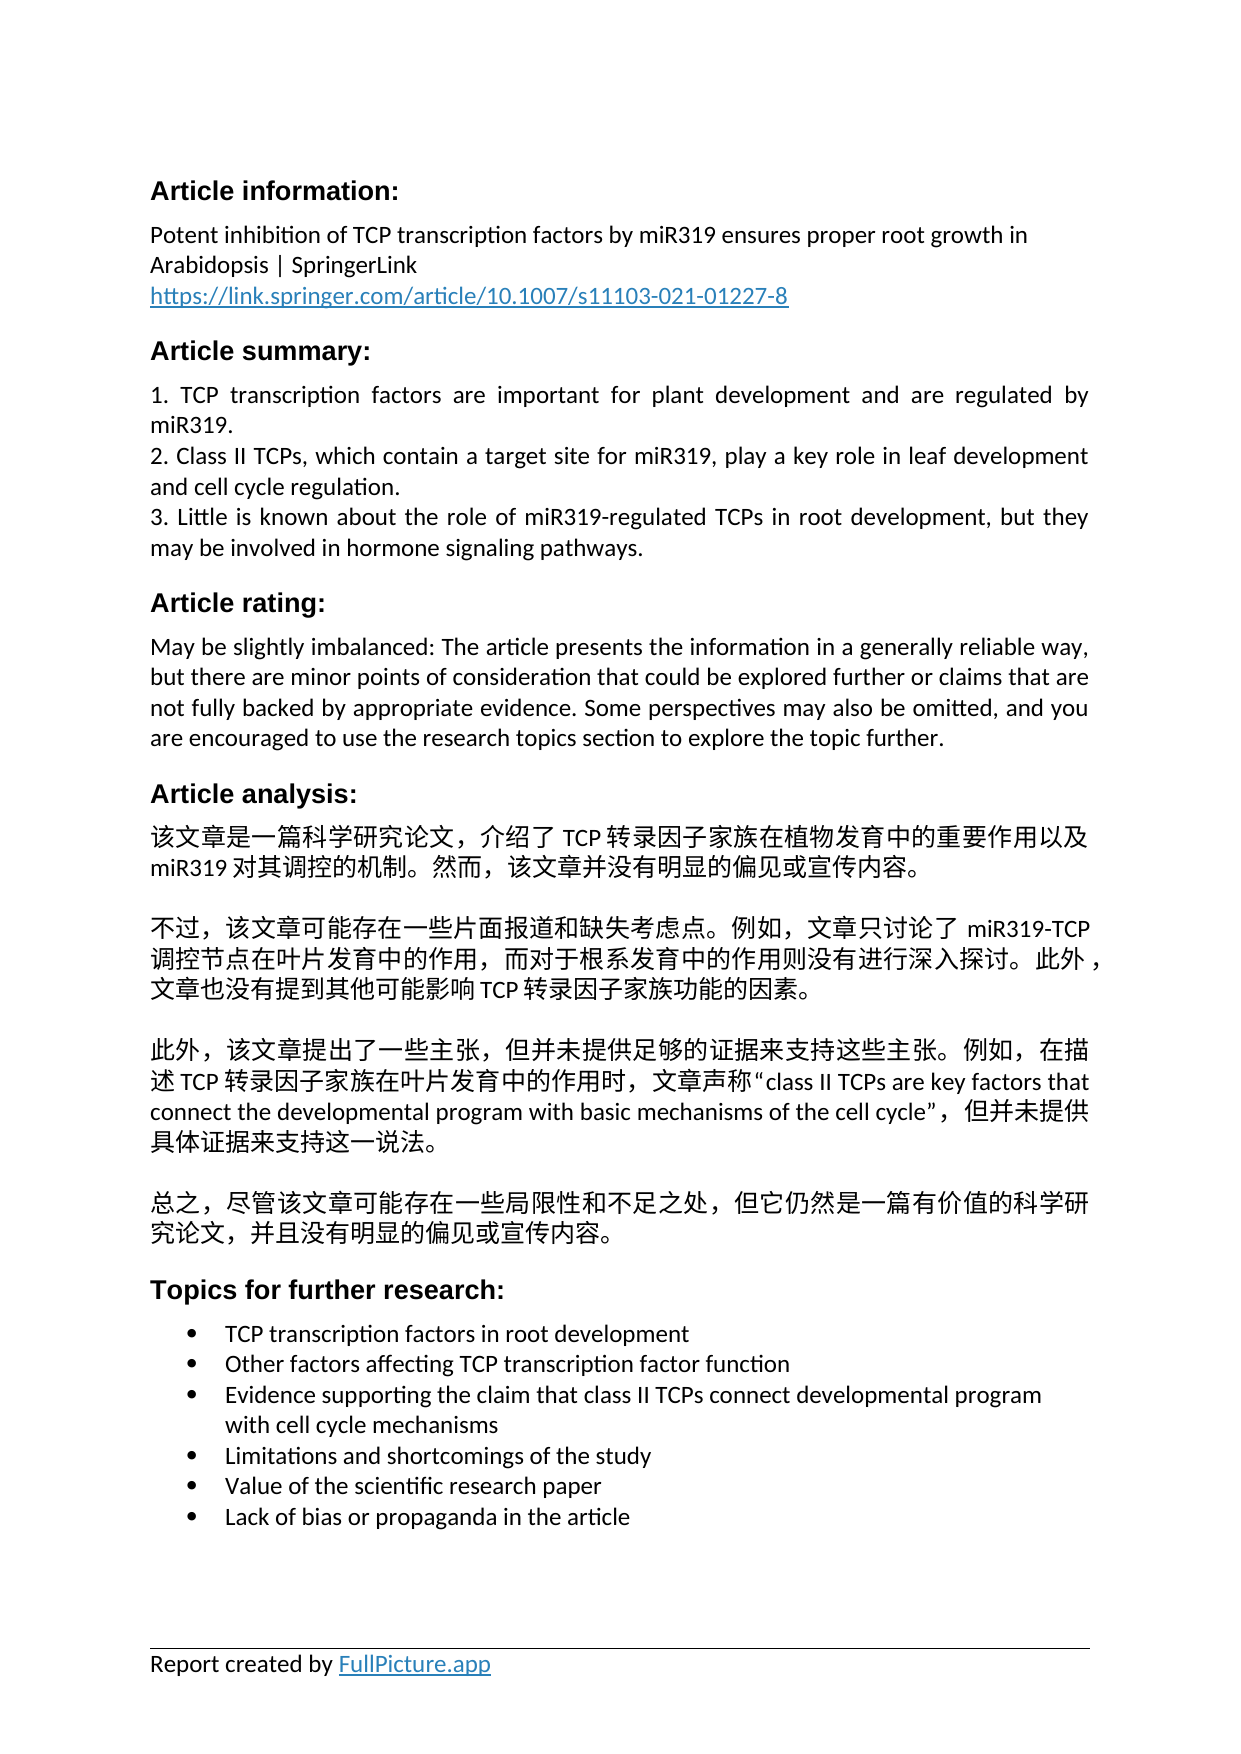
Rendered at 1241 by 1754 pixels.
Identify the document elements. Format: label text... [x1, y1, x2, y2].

text 总之，尽管该文章可能存在一些局限性和不足之处，但它仍然是一篇有价值的科学研究论文，并且没有明显的偏见或宣传内容。 [150, 1188, 1090, 1249]
text 3. Little is known about the role of miR319-regulated TCPs in root development, but they may be involved in hormone signaling pathways. [150, 501, 1090, 562]
list Other factors affecting TCP transcription factor function [187, 1348, 1090, 1379]
text 此外，该文章提出了一些主张，但并未提供足够的证据来支持这些主张。例如，在描述TCP转录因子家族在叶片发育中的作用时，文章声称“class II TCPs are key factors that connect the developmental program with basic mechanisms of the cell cycle”，但并未提供具体证据来支持这一说法。 [150, 1035, 1090, 1157]
list Lack of bias or propaganda in the article [187, 1501, 1090, 1531]
text 2. Class II TCPs, which contain a target site for miR319, play a key role in leaf development and cell cycle regulation. [150, 440, 1090, 501]
subtitle Article rating: [150, 587, 1090, 618]
text Potent inhibition of TCP transcription factors by miR319 ensures proper root growth in Arabidopsis | SpringerLinkhttps://link.springer.com/article/10.1007/s11103-021-01227-8 [150, 219, 1090, 310]
list TCP transcription factors in root development [187, 1318, 1090, 1348]
text May be slightly imbalanced: The article presents the information in a generally reliable way, but there are minor points of consideration that could be explored further or claims that are not fully backed by appropriate evidence. Some perspectives may also be omitted, and you are encouraged to use the research topics section to explore the topic further. [150, 631, 1090, 753]
subtitle Article information: [150, 175, 1090, 206]
list Limitations and shortcomings of the study [187, 1440, 1090, 1470]
subtitle Article summary: [150, 335, 1090, 367]
text 1. TCP transcription factors are important for plant development and are regulated by miR319. [150, 379, 1090, 440]
subtitle Topics for further research: [150, 1274, 1090, 1305]
list Value of the scientific research paper [187, 1470, 1090, 1501]
text 该文章是一篇科学研究论文，介绍了TCP转录因子家族在植物发育中的重要作用以及miR319对其调控的机制。然而，该文章并没有明显的偏见或宣传内容。 [150, 822, 1090, 883]
subtitle Article analysis: [150, 778, 1090, 809]
text 不过，该文章可能存在一些片面报道和缺失考虑点。例如，文章只讨论了miR319-TCP调控节点在叶片发育中的作用，而对于根系发育中的作用则没有进行深入探讨。此外，文章也没有提到其他可能影响TCP转录因子家族功能的因素。 [150, 913, 1090, 1005]
list Evidence supporting the claim that class II TCPs connect developmental program with cell cycle mechanisms [187, 1379, 1090, 1440]
